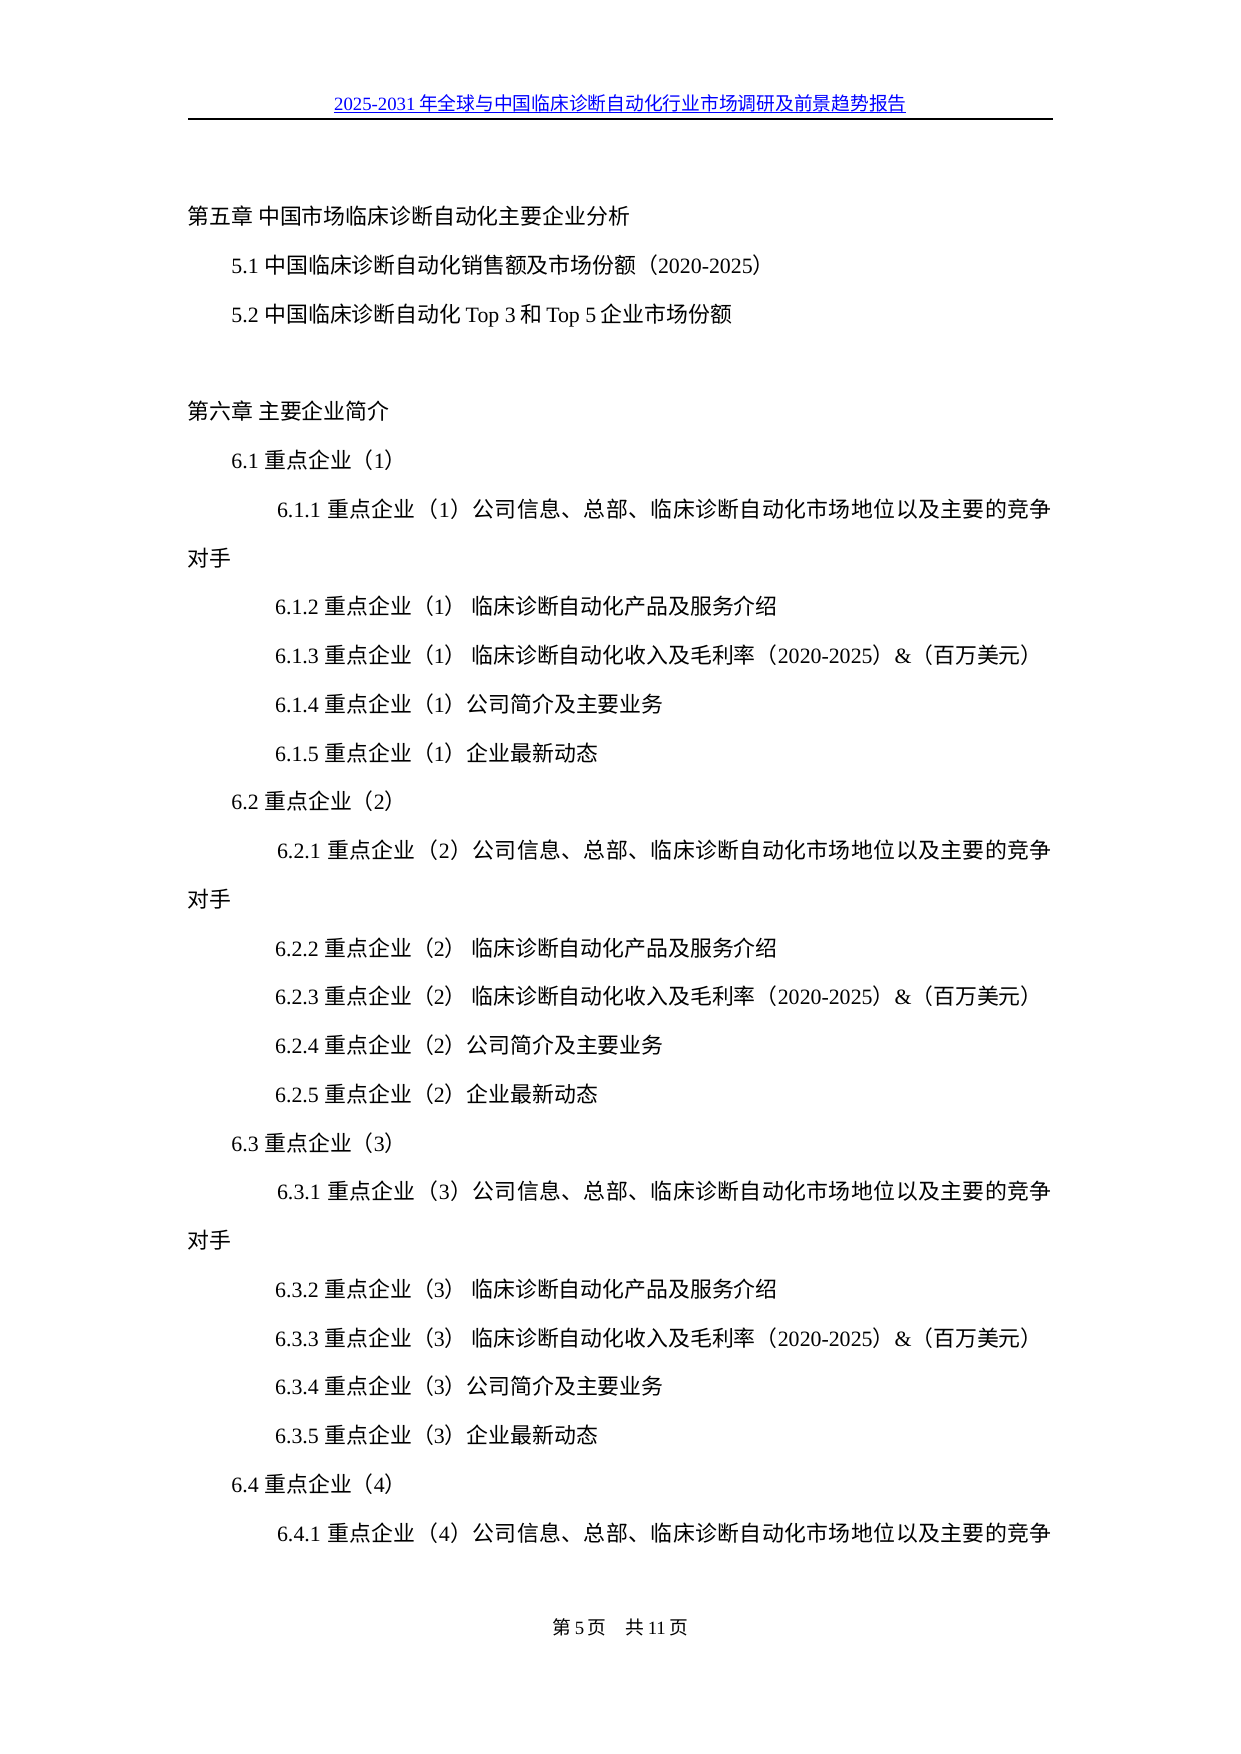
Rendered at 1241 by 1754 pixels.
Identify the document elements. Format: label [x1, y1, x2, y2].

text [187, 150, 1053, 1548]
